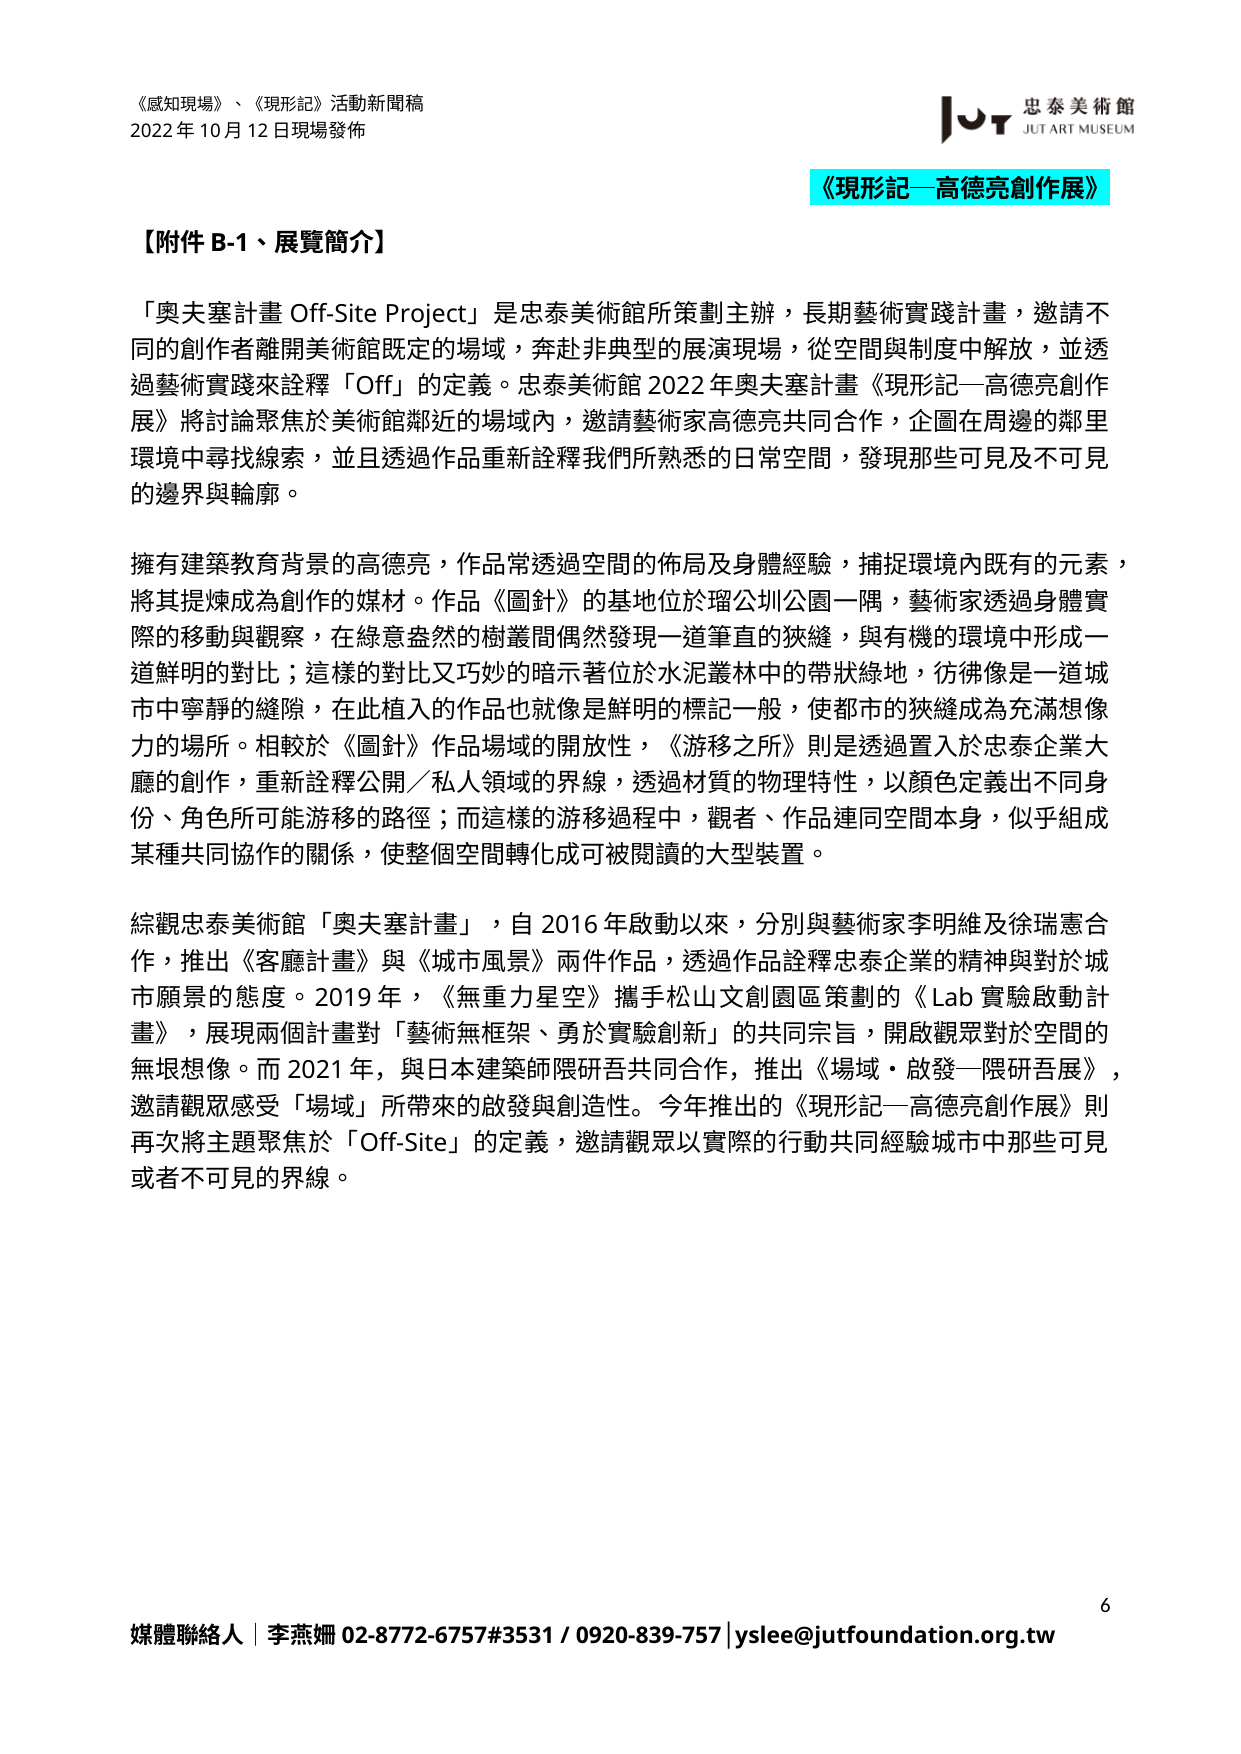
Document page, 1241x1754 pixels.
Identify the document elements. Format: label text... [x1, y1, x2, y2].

text 擁有建築教育背景的高德亮，作品常透過空間的佈局及身體經驗，捕捉環境內既有的元素，將其提煉成為創作的媒材。作品《圖針》的基地位於瑠公圳公園一隅，藝術家透過身體實際的移動與觀察，在綠意盎然的樹叢間偶然發現一道筆直的狹縫，與有機的環境中形成一道鮮明的對比；這樣的對比又巧妙的暗示著位於水泥叢林中的帶狀綠地，彷彿像是一道城市中寧靜的縫隙，在此植入的作品也就像是鮮明的標記一般，使都市的狹縫成為充滿想像力的場所。相較於《圖針》作品場域的開放性，《游移之所》則是透過置入於忠泰企業大廳的創作，重新詮釋公開／私人領域的界線，透過材質的物理特性，以顏色定義出不同身份、角色所可能游移的路徑；而這樣的游移過程中，觀者、作品連同空間本身，似乎組成某種共同協作的關係，使整個空間轉化成可被閱讀的大型裝置。 [130, 545, 1110, 871]
picture [923, 85, 1147, 144]
text 【附件B-1、展覽簡介】 [130, 223, 1110, 259]
text 「奧夫塞計畫Off-Site Project」是忠泰美術館所策劃主辦，長期藝術實踐計畫，邀請不同的創作者離開美術館既定的場域，奔赴非典型的展演現場，從空間與制度中解放，並透過藝術實踐來詮釋「Off」的定義。忠泰美術館2022年奧夫塞計畫《現形記─高德亮創作展》將討論聚焦於美術館鄰近的場域內，邀請藝術家高德亮共同合作，企圖在周邊的鄰里環境中尋找線索，並且透過作品重新詮釋我們所熟悉的日常空間，發現那些可見及不可見的邊界與輪廓。 [130, 293, 1110, 511]
text 《現形記─高德亮創作展》 [130, 168, 1110, 205]
text 綜觀忠泰美術館「奧夫塞計畫」，自2016年啟動以來，分別與藝術家李明維及徐瑞憲合作，推出《客廳計畫》與《城市風景》兩件作品，透過作品詮釋忠泰企業的精神與對於城市願景的態度。2019年，《無重力星空》攜手松山文創園區策劃的《Lab實驗啟動計畫》，展現兩個計畫對「藝術無框架、勇於實驗創新」的共同宗旨，開啟觀眾對於空間的無垠想像。而2021年，與日本建築師隈研吾共同合作，推出《場域・啟發─隈研吾展》，邀請觀眾感受「場域」所帶來的啟發與創造性。今年推出的《現形記─高德亮創作展》則再次將主題聚焦於「Off-Site」的定義，邀請觀眾以實際的行動共同經驗城市中那些可見或者不可見的界線。 [130, 905, 1110, 1195]
